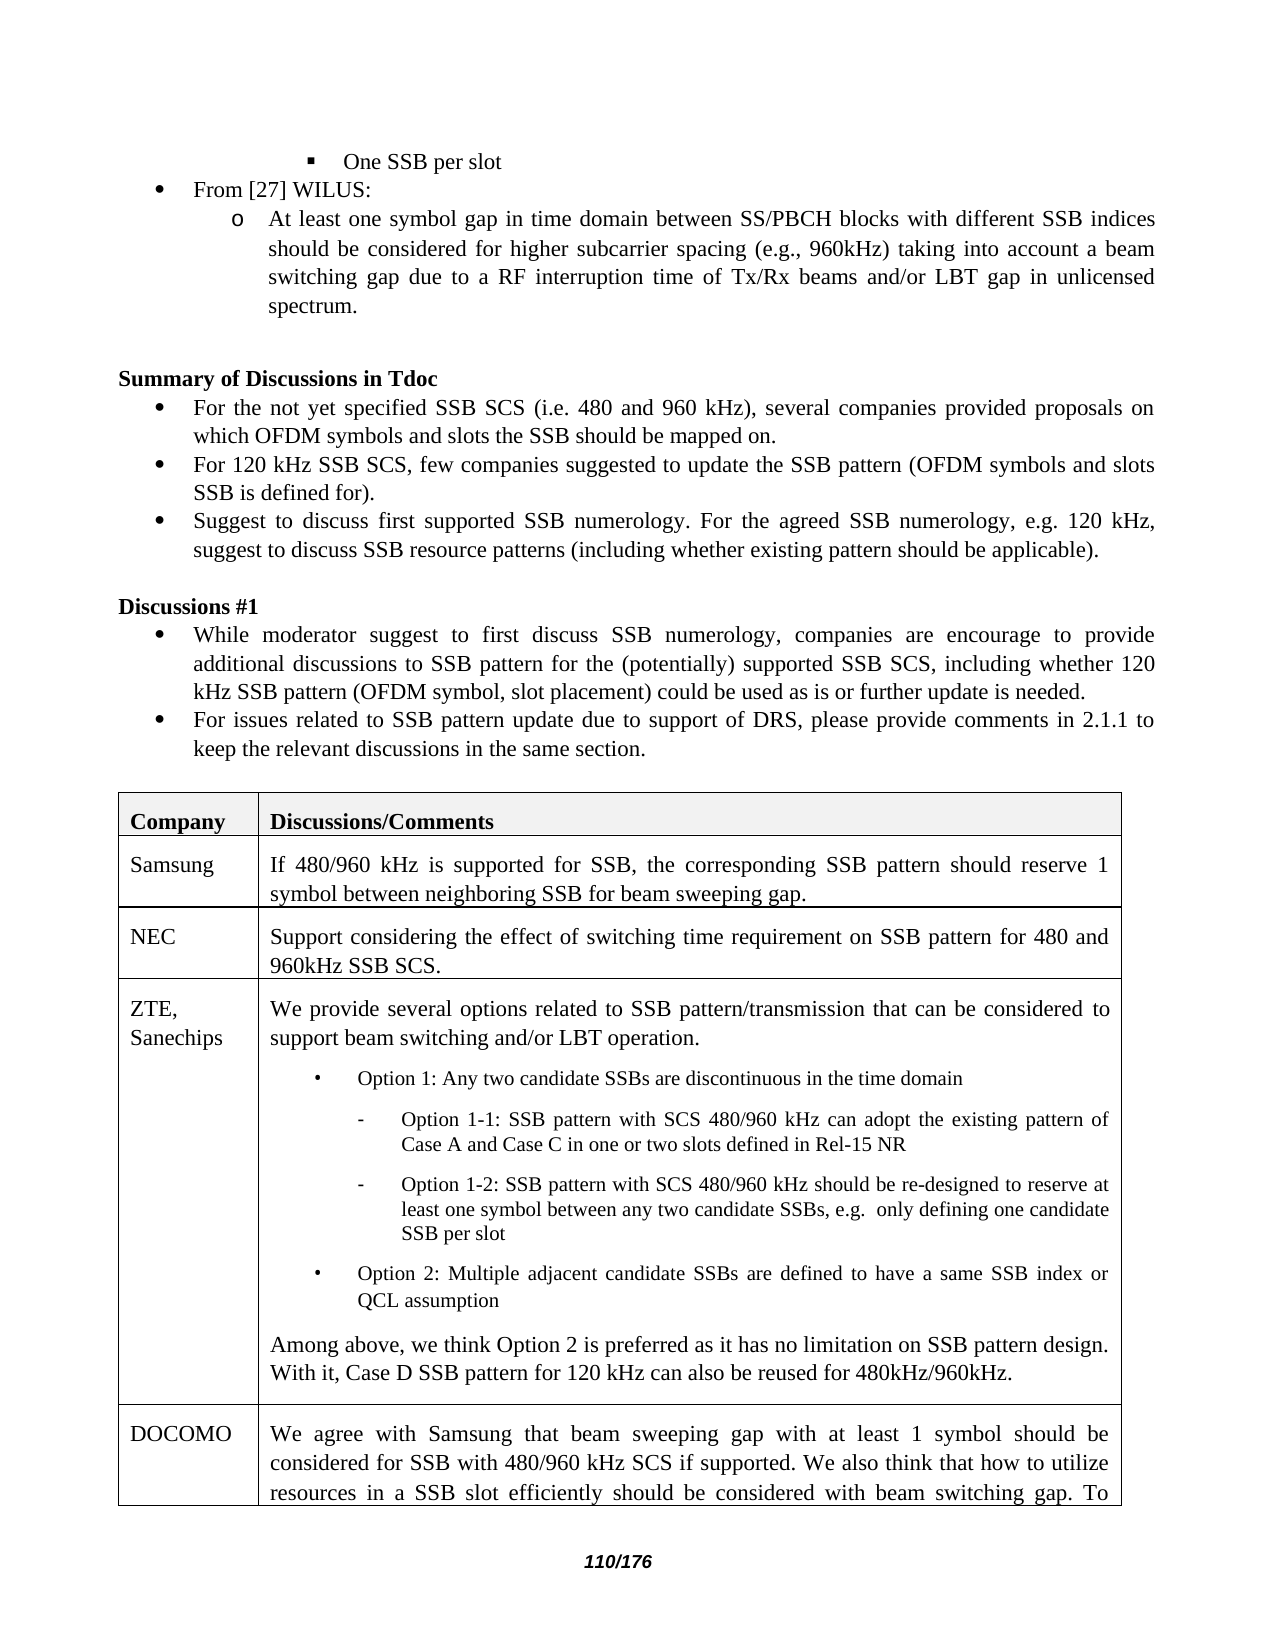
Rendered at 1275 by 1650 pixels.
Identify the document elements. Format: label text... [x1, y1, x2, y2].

table_cell We provide several options related to SSB pattern/transmission that can be considered to support beam switching and/or LBT operation. Option 1: Any two candidate SSBs are discontinuous in the time domain Option 1-1: SSB pattern with SCS 480/960 kHz can adopt the existing pattern of Case A and Case C in one or two slots defined in Rel-15 NR Option 1-2: SSB pattern with SCS 480/960 kHz should be re-designed to reserve at least one symbol between any two candidate SSBs, e.g. only defining one candidate SSB per slot Option 2: Multiple adjacent candidate SSBs are defined to have a same SSB index or QCL assumption Among above, we think Option 2 is preferred as it has no limitation on SSB pattern design. With it, Case D SSB pattern for 120 kHz can also be reused for 480kHz/960kHz. [259, 979, 1121, 1404]
table_cell DOCOMO [119, 1405, 258, 1505]
list For the not yet specified SSB SCS (i.e. 480 and 960 kHz), several companies provided proposals on which OFDM symbols and slots the SSB should be mapped on. [156, 394, 1157, 448]
text Summary of Discussions in Tdoc [118, 365, 1157, 392]
table_cell ZTE, Sanechips [119, 979, 258, 1404]
list One SSB per slot [306, 148, 1157, 174]
table_header Discussions/Comments [259, 793, 1121, 834]
list From [27] WILUS: [156, 176, 1157, 202]
list For issues related to SSB pattern update due to support of DRS, please provide comments in 2.1.1 to keep the relevant discussions in the same section. [156, 707, 1157, 761]
table_cell Support considering the effect of switching time requirement on SSB pattern for 480 and 960kHz SSB SCS. [259, 908, 1121, 978]
list For 120 kHz SSB SCS, few companies suggested to update the SSB pattern (OFDM symbols and slots SSB is defined for). [156, 451, 1157, 505]
list While moderator suggest to first discuss SSB numerology, companies are encourage to provide additional discussions to SSB pattern for the (potentially) supported SSB SCS, including whether 120 kHz SSB pattern (OFDM symbol, slot placement) could be used as is or further update is needed. [156, 621, 1157, 704]
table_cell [259, 1405, 1121, 1505]
list Suggest to discuss first supported SSB numerology. For the agreed SSB numerology, e.g. 120 kHz, suggest to discuss SSB resource patterns (including whether existing pattern should be applicable). [156, 507, 1157, 562]
text Discussions #1 [118, 593, 1157, 619]
table_cell NEC [119, 908, 258, 978]
table_cell Samsung [119, 836, 258, 906]
table_cell If 480/960 kHz is supported for SSB, the corresponding SSB pattern should reserve 1 symbol between neighboring SSB for beam sweeping gap. [259, 836, 1121, 906]
table_header Company [119, 793, 258, 834]
list At least one symbol gap in time domain between SS/PBCH blocks with different SSB indices should be considered for higher subcarrier spacing (e.g., 960kHz) taking into account a beam switching gap due to a RF interruption time of Tx/Rx beams and/or LBT gap in unlicensed spectrum. [231, 204, 1157, 318]
